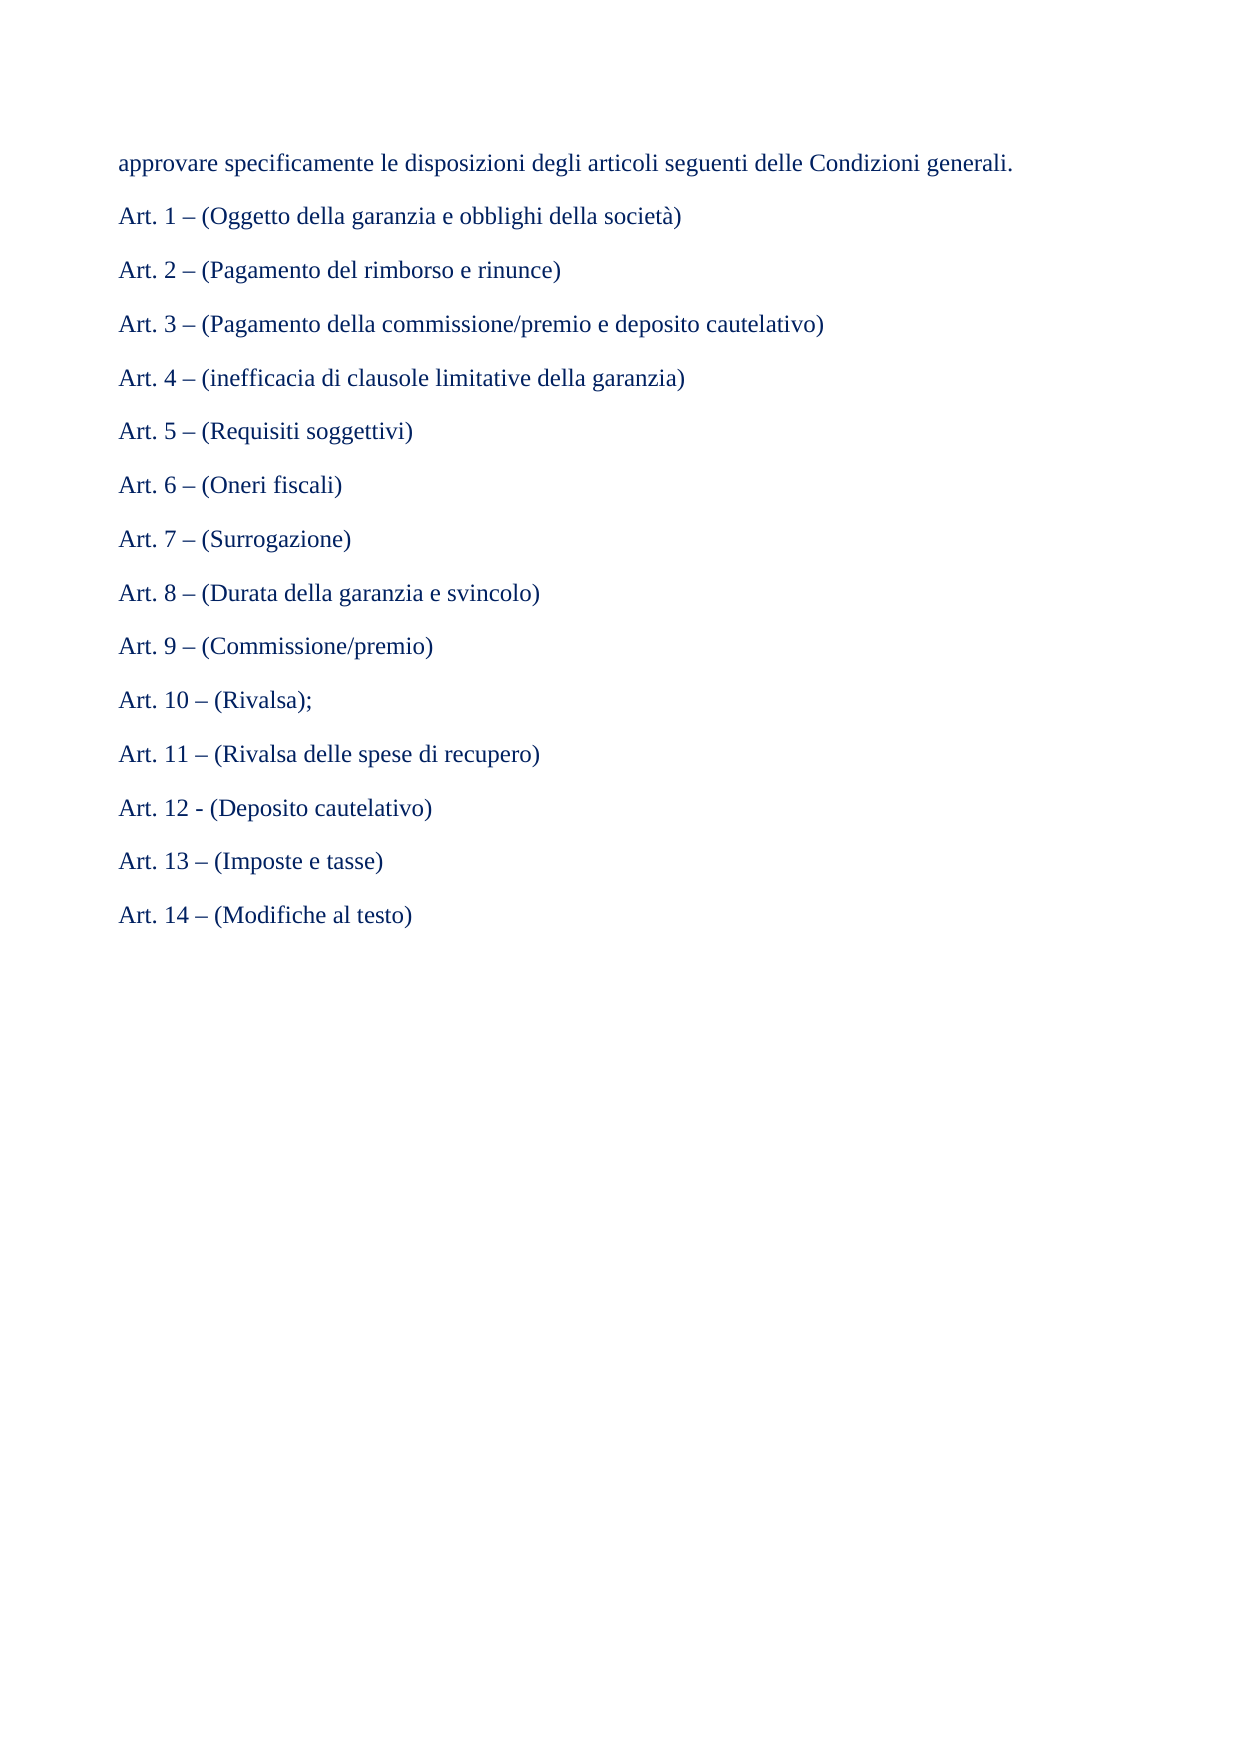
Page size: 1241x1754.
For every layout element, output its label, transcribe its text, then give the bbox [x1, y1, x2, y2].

text Art. 11 – (Rivalsa delle spese di recupero) [118, 739, 1122, 768]
text Art. 3 – (Pagamento della commissione/premio e deposito cautelativo) [118, 309, 1122, 338]
text Art. 10 – (Rivalsa); [118, 685, 1122, 714]
text Art. 13 – (Imposte e tasse) [118, 846, 1122, 875]
text Art. 5 – (Requisiti soggettivi) [118, 416, 1122, 445]
text Art. 7 – (Surrogazione) [118, 524, 1122, 553]
text Art. 9 – (Commissione/premio) [118, 631, 1122, 660]
text Art. 12 - (Deposito cautelativo) [118, 793, 1122, 821]
text Art. 2 – (Pagamento del rimborso e rinunce) [118, 255, 1122, 284]
text Art. 14 – (Modifiche al testo) [118, 900, 1122, 929]
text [118, 148, 1122, 176]
text Art. 6 – (Oneri fiscali) [118, 470, 1122, 499]
text Art. 8 – (Durata della garanzia e svincolo) [118, 578, 1122, 606]
text Art. 4 – (inefficacia di clausole limitative della garanzia) [118, 363, 1122, 391]
text Art. 1 – (Oggetto della garanzia e obblighi della società) [118, 201, 1122, 230]
